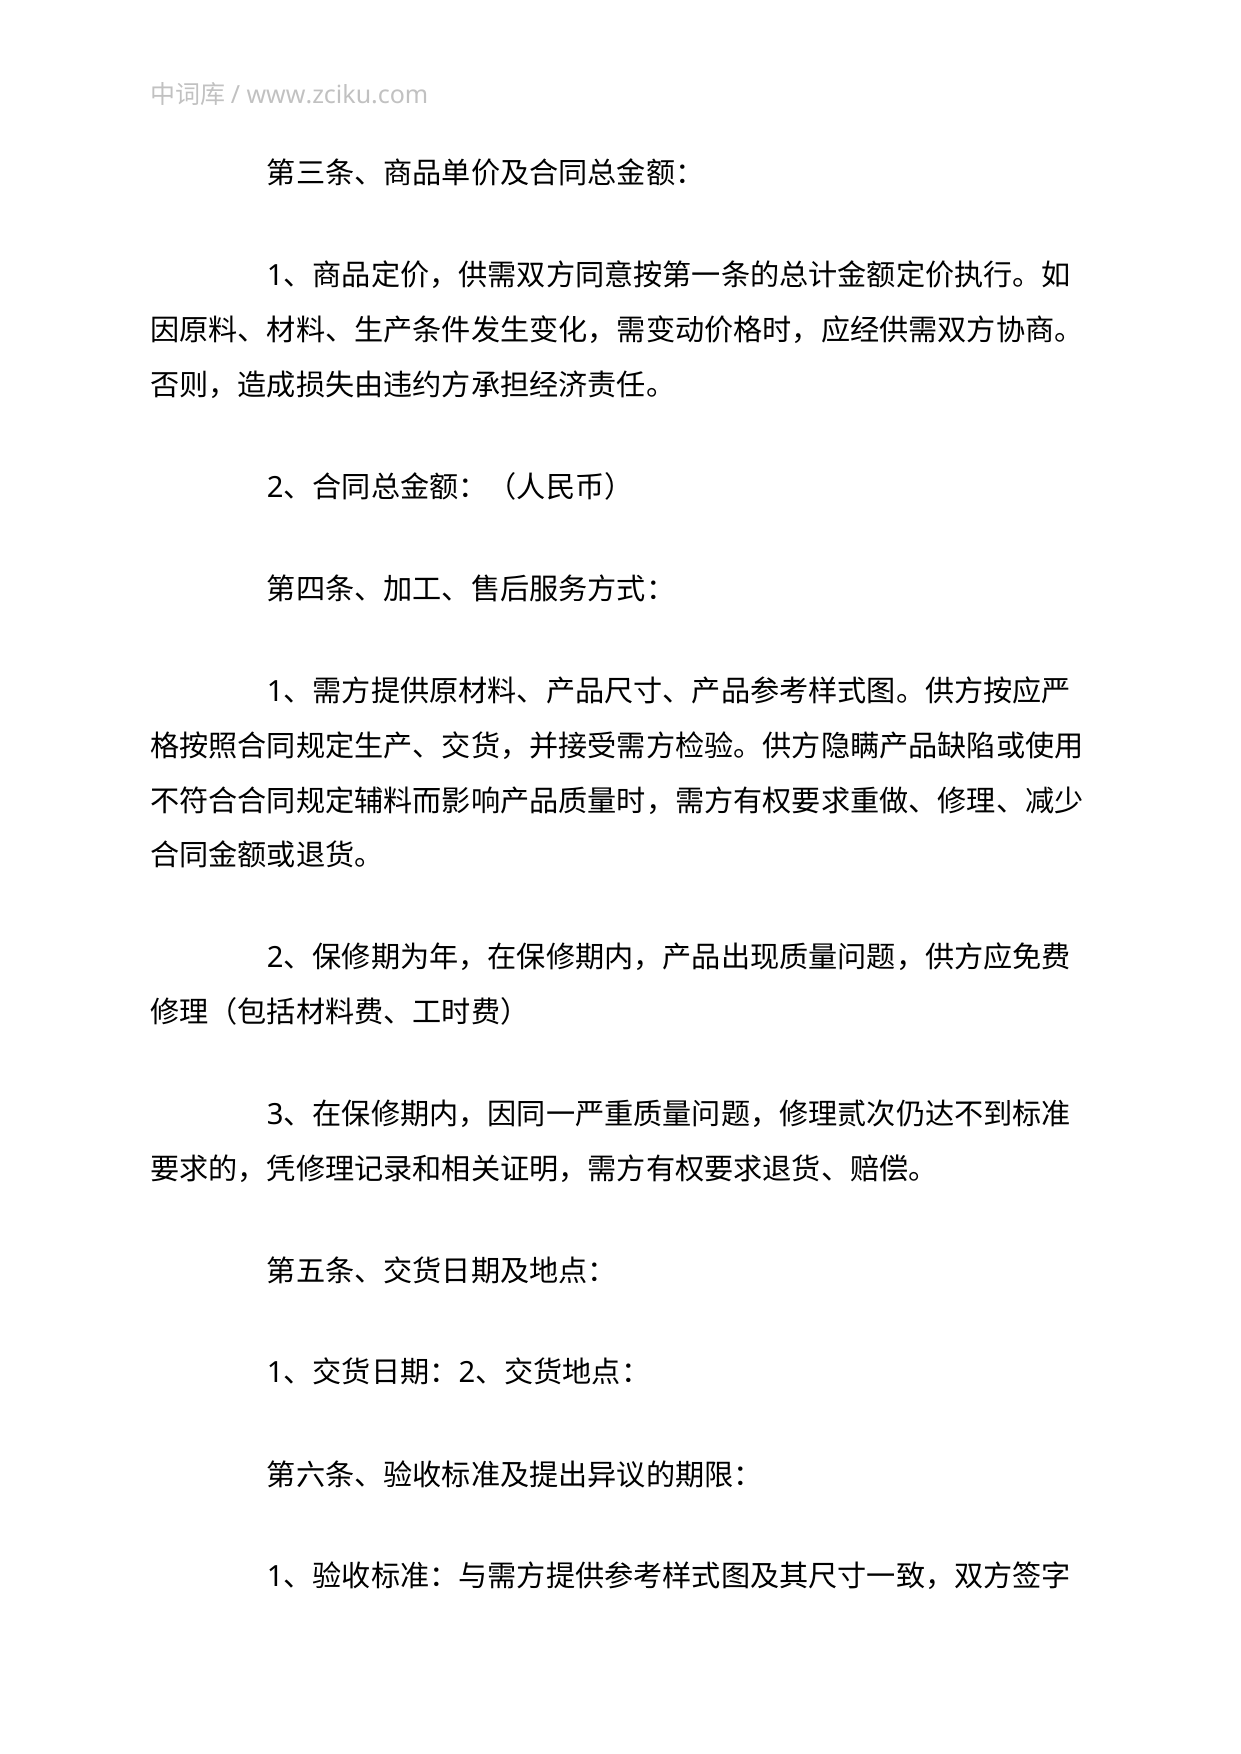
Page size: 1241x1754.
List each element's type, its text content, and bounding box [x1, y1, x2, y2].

text 1、交货日期：2、交货地点： [150, 1349, 1090, 1391]
text 2、保修期为年，在保修期内，产品出现质量问题，供方应免费修理（包括材料费、工时费） [150, 934, 1090, 1031]
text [150, 1553, 1090, 1595]
text 1、商品定价，供需双方同意按第一条的总计金额定价执行。如因原料、材料、生产条件发生变化，需变动价格时，应经供需双方协商。否则，造成损失由违约方承担经济责任。 [150, 252, 1090, 404]
text 3、在保修期内，因同一严重质量问题，修理贰次仍达不到标准要求的，凭修理记录和相关证明，需方有权要求退货、赔偿。 [150, 1091, 1090, 1188]
text 2、合同总金额：（人民币） [150, 463, 1090, 506]
text 第五条、交货日期及地点： [150, 1247, 1090, 1289]
text 第四条、加工、售后服务方式： [150, 565, 1090, 608]
text 1、需方提供原材料、产品尺寸、产品参考样式图。供方按应严格按照合同规定生产、交货，并接受需方检验。供方隐瞒产品缺陷或使用不符合合同规定辅料而影响产品质量时，需方有权要求重做、修理、减少合同金额或退货。 [150, 667, 1090, 874]
text 第六条、验收标准及提出异议的期限： [150, 1451, 1090, 1493]
text 第三条、商品单价及合同总金额： [150, 150, 1090, 192]
